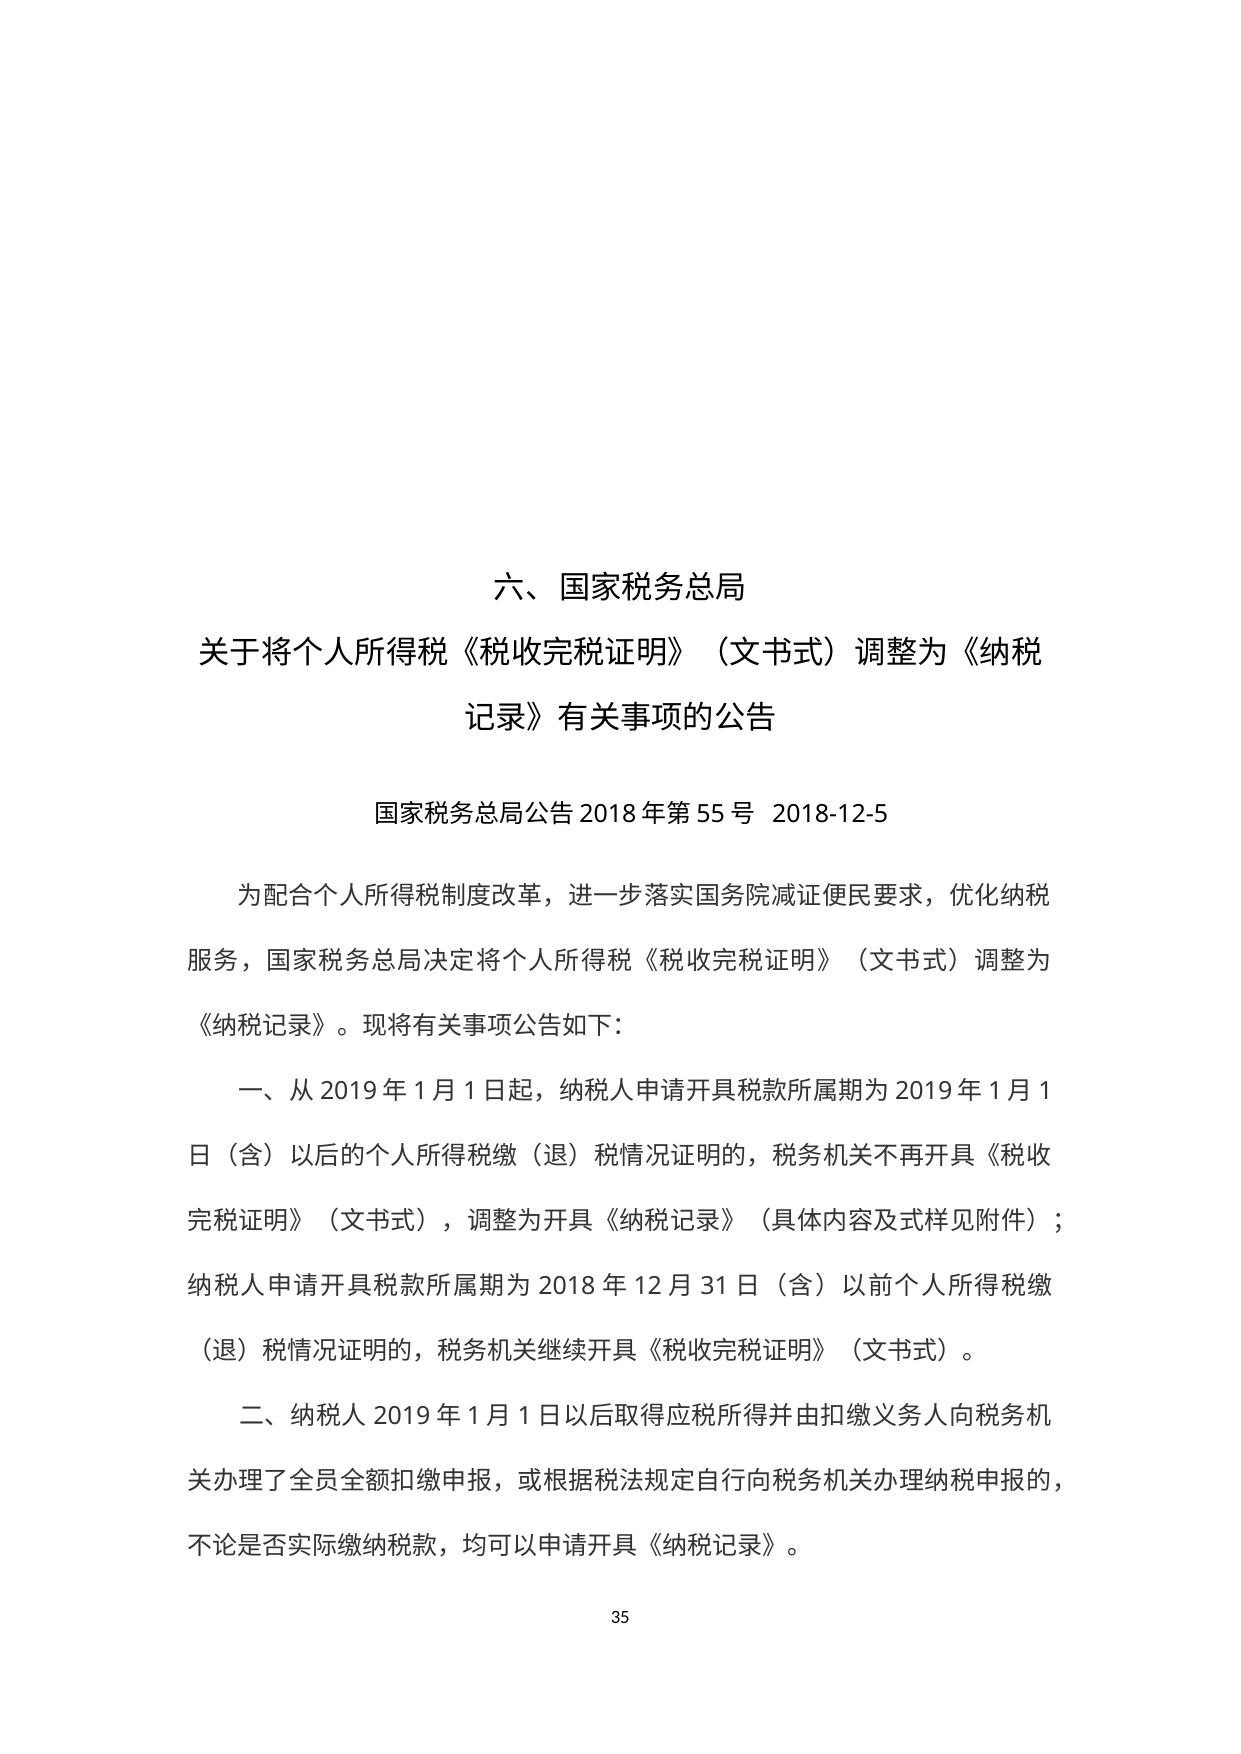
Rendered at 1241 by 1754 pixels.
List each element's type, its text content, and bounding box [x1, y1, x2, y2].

subtitle 关于将个人所得税《税收完税证明》（文书式）调整为《纳税记录》有关事项的公告 [187, 617, 1053, 747]
subtitle 国家税务总局 [187, 552, 1053, 617]
subtitle 国家税务总局公告2018年第55号 2018-12-5 [187, 779, 1053, 844]
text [187, 861, 1053, 1576]
